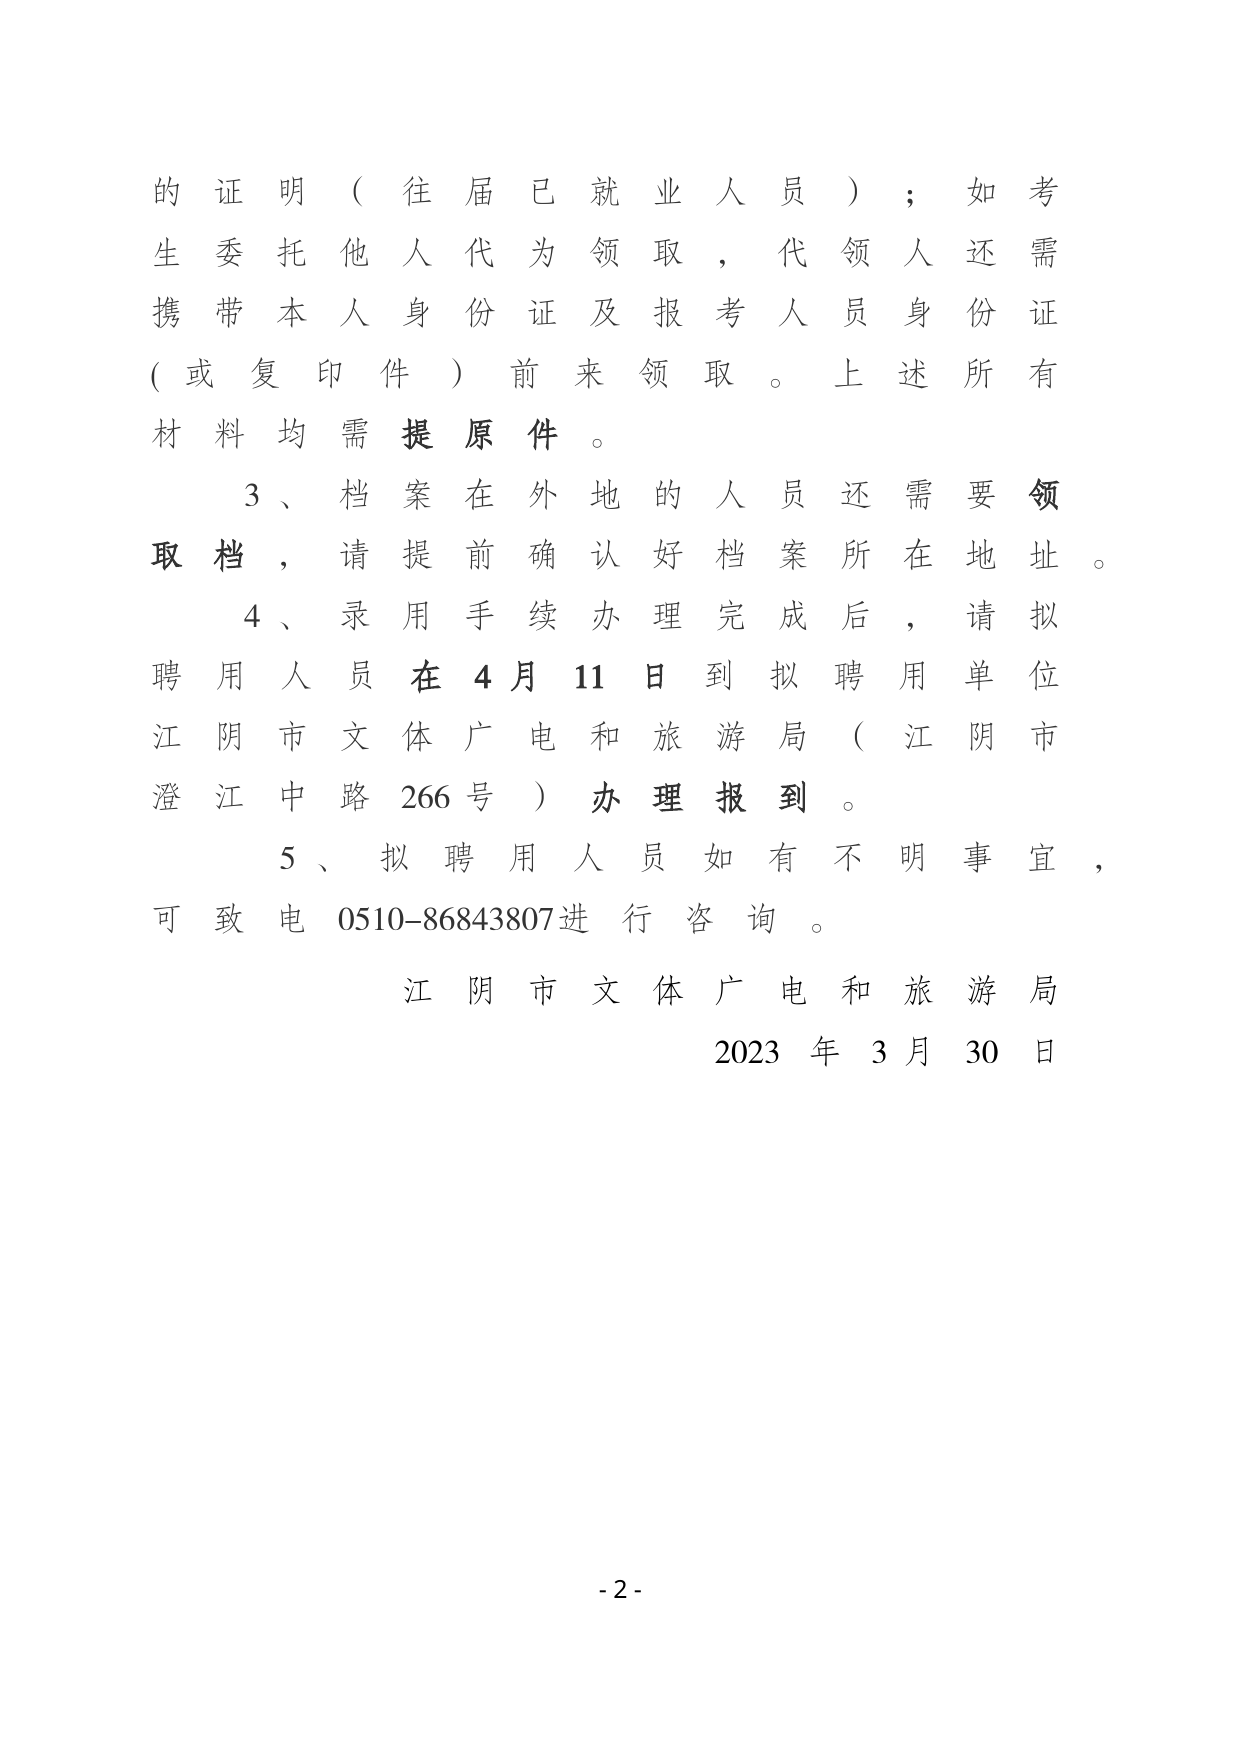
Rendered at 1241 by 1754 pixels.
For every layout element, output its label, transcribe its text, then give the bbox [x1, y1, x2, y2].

text 4、录用手续办理完成后，请拟聘用人员在4月11日到拟聘用单位江阴市文体广电和旅游局（江阴市澄江中路266号）办理报到。 [150, 587, 1090, 829]
text 江阴市文体广电和旅游局 [150, 963, 1090, 1024]
text 3、档案在外地的人员还需要领取调档函，请提前确认好档案所在地址。 [150, 466, 1090, 587]
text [150, 164, 1090, 466]
text 5、拟聘用人员如有不明事宜，可致电0510-86843807进行咨询。 [150, 829, 1090, 951]
text 2023年3月30日 [150, 1024, 1090, 1084]
